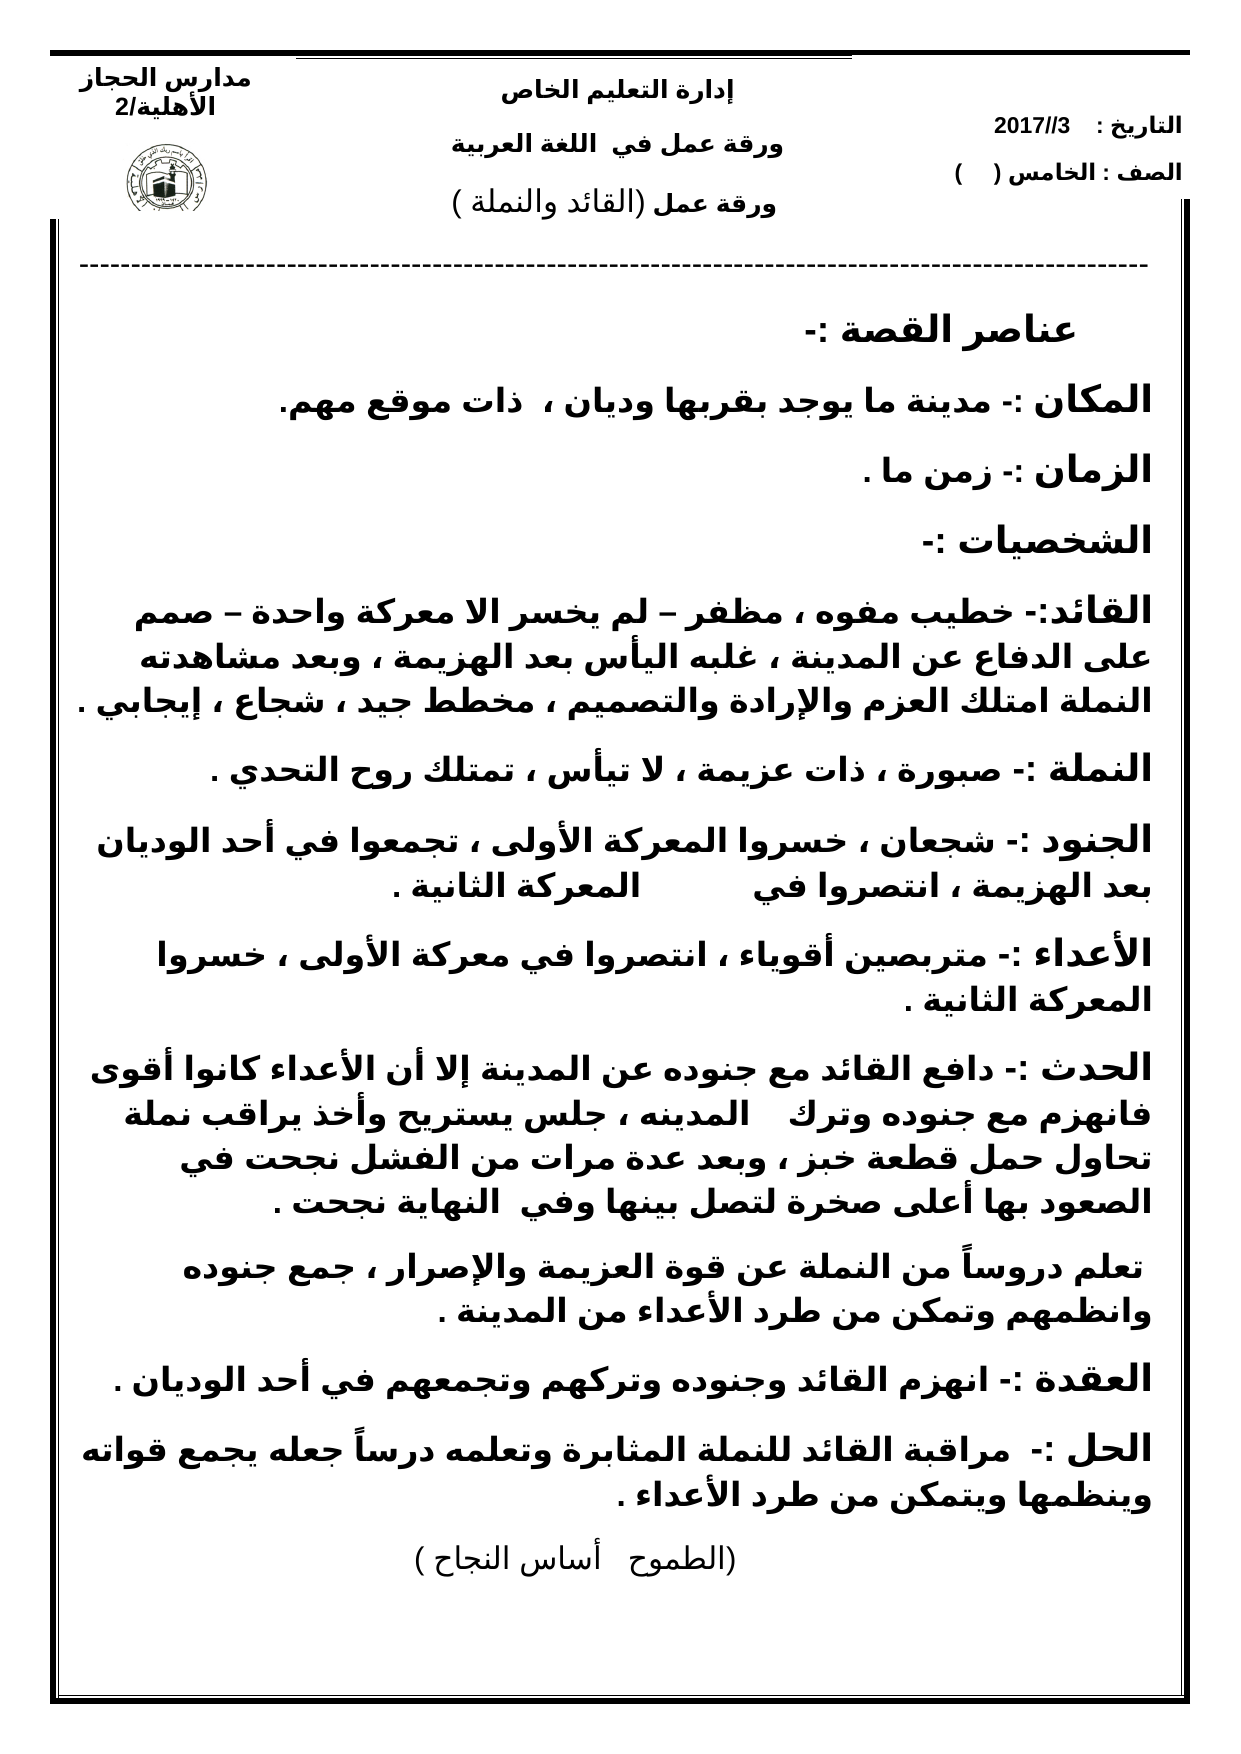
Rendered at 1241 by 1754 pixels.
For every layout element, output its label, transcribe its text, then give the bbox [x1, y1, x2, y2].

text الزمان :- زمن ما . [75, 448, 1153, 491]
text الأعداء :- متربصين أقوياء ، انتصروا في معركة الأولى ، خسروا المعركة الثانية . [75, 931, 1153, 1018]
text الحل :- مراقبة القائد للنملة المثابرة وتعلمه درساً جعله يجمع قواته وينظمها ويتمكن من طرد الأعداء . [75, 1426, 1153, 1514]
text القائد:- خطيب مفوه ، مظفر – لم يخسر الا معركة واحدة – صمم على الدفاع عن المدينة ، غلبه اليأس بعد الهزيمة ، وبعد مشاهدته النملة امتلك العزم والإرادة والتصميم ، مخطط جيد ، شجاع ، إيجابي . [75, 588, 1153, 720]
text العقدة :- انهزم القائد وجنوده وتركهم وتجمعهم في أحد الوديان . [75, 1356, 1153, 1399]
text ------------------------------------------------------------------------------------------------------- [75, 245, 1153, 281]
picture [121, 141, 211, 211]
text ورقة عمل في اللغة العربية [296, 129, 852, 158]
text تعلم دروساً من النملة عن قوة العزيمة والإصرار ، جمع جنوده وانظمهم وتمكن من طرد الأعداء من المدينة . [75, 1247, 1153, 1329]
text الحدث :- دافع القائد مع جنوده عن المدينة إلا أن الأعداء كانوا أقوى فانهزم مع جنوده وترك المدينه ، جلس يستريح وأخذ يراقب نملة تحاول حمل قطعة خبز ، وبعد عدة مرات من الفشل نجحت في الصعود بها أعلى صخرة لتصل بينها وفي النهاية نجحت . [75, 1045, 1153, 1220]
text إدارة التعليم الخاص [296, 75, 852, 104]
text (الطموح أساس النجاح ) [75, 1540, 1153, 1576]
text المكان :- مدينة ما يوجد بقربها وديان ، ذات موقع مهم. [75, 377, 1153, 420]
text النملة :- صبورة ، ذات عزيمة ، لا تيأس ، تمتلك روح التحدي . [75, 747, 1153, 790]
text الشخصيات :- [75, 518, 1153, 561]
text عناصر القصة :- [75, 307, 1153, 350]
text ورقة عمل (القائد والنملة ) [296, 183, 1153, 219]
text الجنود :- شجعان ، خسروا المعركة الأولى ، تجمعوا في أحد الوديان بعد الهزيمة ، انتصروا في المعركة الثانية . [75, 817, 1153, 904]
